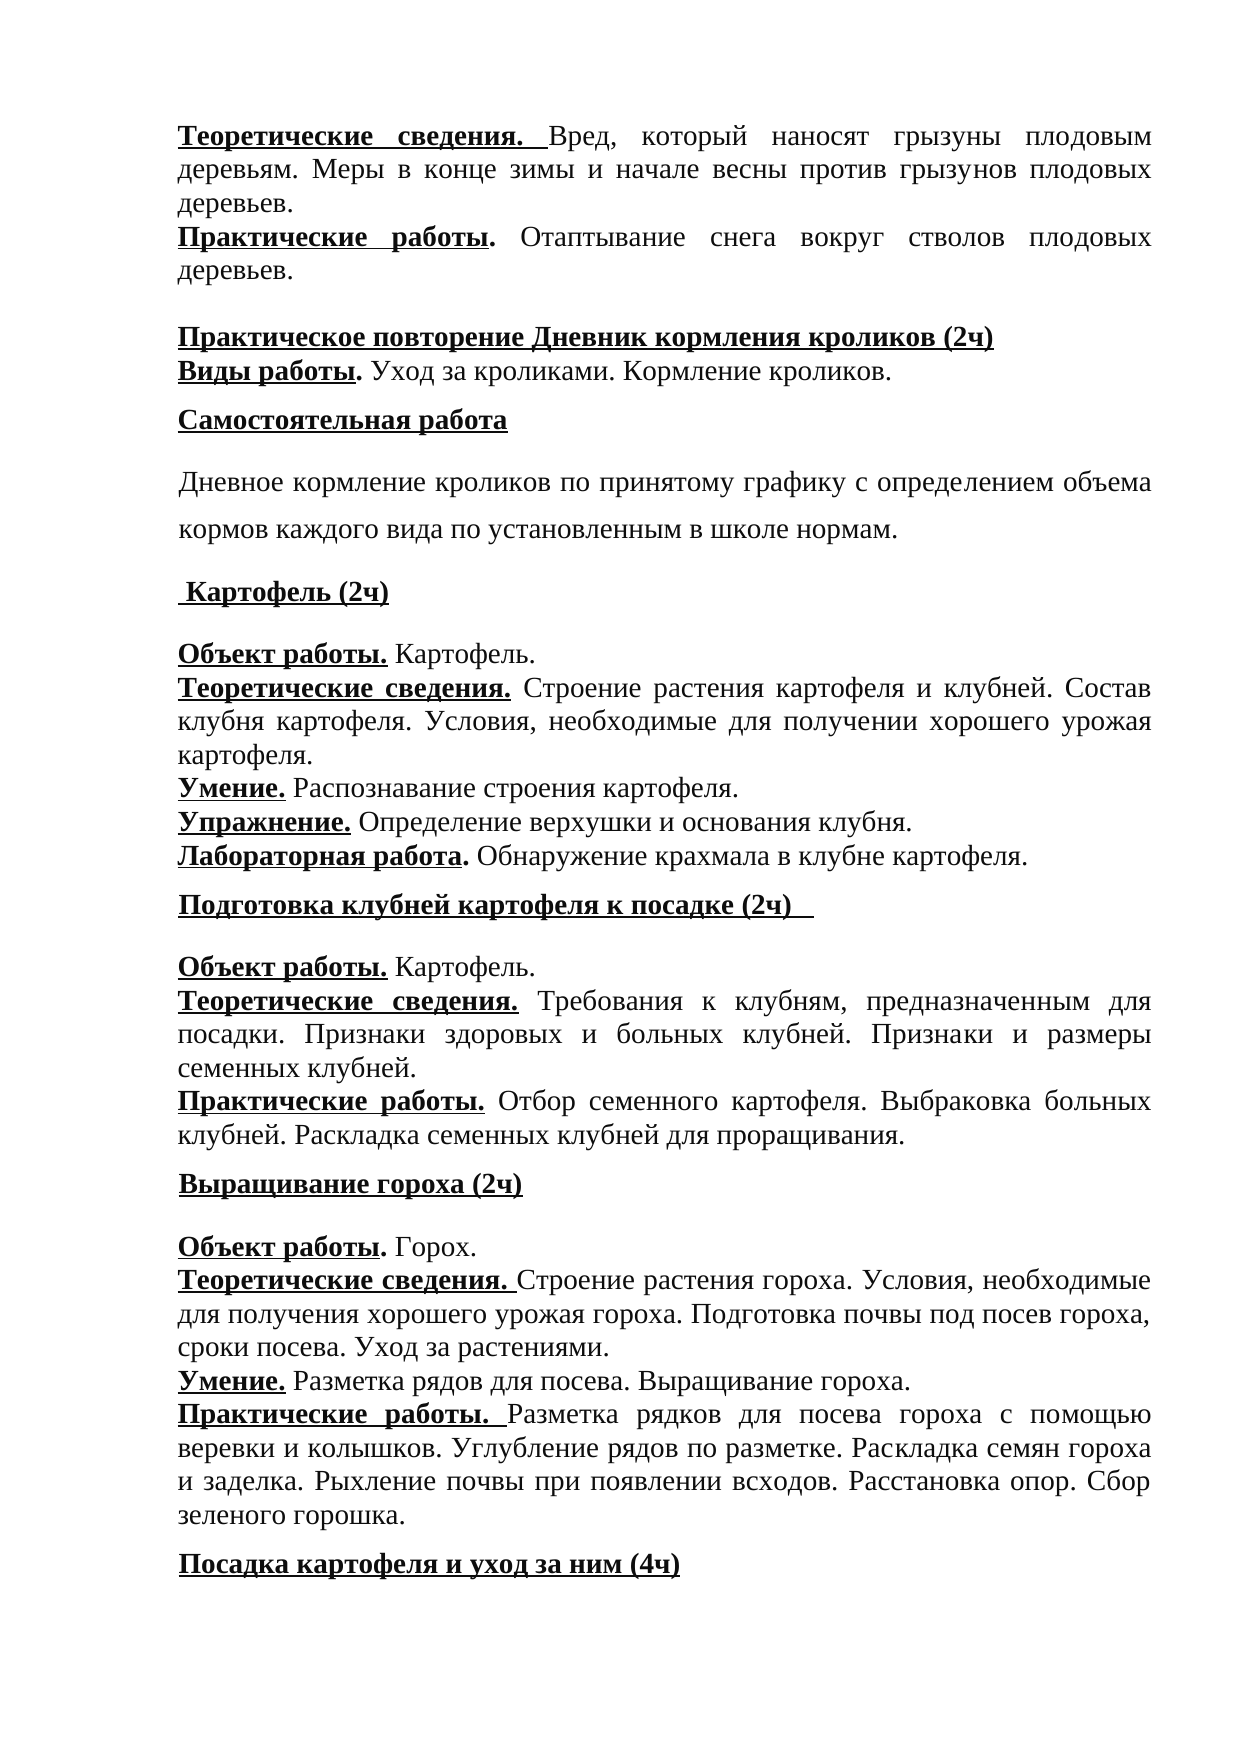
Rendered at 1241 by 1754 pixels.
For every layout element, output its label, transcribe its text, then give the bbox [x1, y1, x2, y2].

text Виды работы. Уход за кроликами. Кормление кроликов. [177, 353, 1152, 386]
text Объект работы. Картофель. [177, 636, 1152, 670]
text Практические работы. Разметка рядков для посева гороха с помощью веревки и колышков. Углубление рядов по разметке. Раскладка семян гороха и заделка. Рыхление почвы при появлении всходов. Расстановка опор. Сбор зеленого горошка. [177, 1396, 1152, 1531]
text Теоретические сведения. Вред, который наносят грызуны плодовым деревьям. Меры в конце зимы и начале весны против грызунов плодовых деревьев. [177, 118, 1152, 219]
text Выращивание гороха (2ч) [178, 1166, 1152, 1200]
text Объект работы. Картофель. [177, 949, 1152, 983]
text Посадка картофеля и уход за ним (4ч) [178, 1546, 1152, 1580]
text Теоретические сведения. Строение растения гороха. Условия, необходимые для получения хорошего урожая гороха. Подготовка почвы под посев гороха, сроки посева. Уход за растениями. [177, 1262, 1152, 1363]
text Лабораторная работа. Обнаружение крахмала в клубне картофеля. [177, 838, 1152, 871]
text Практическое повторение Дневник кормления кроликов (2ч) [177, 319, 1152, 353]
text Упражнение. Определение верхушки и основания клубня. [177, 804, 1152, 838]
text Дневное кормление кроликов по принятому графику с определением объема кормов каждого вида по установленным в школе нормам. [178, 464, 1152, 545]
text Самостоятельная работа [177, 402, 1152, 436]
text Объект работы. Горох. [177, 1229, 1152, 1262]
text Умение. Разметка рядов для посева. Выращивание гороха. [177, 1363, 1152, 1396]
text Теоретические сведения. Строение растения картофеля и клубней. Состав клубня картофеля. Условия, необходимые для получении хорошего урожая картофеля. [177, 670, 1152, 771]
text Картофель (2ч) [178, 574, 1152, 607]
text Подготовка клубней картофеля к посадке (2ч) [178, 887, 1152, 920]
text Теоретические сведения. Требования к клубням, предназначенным для посадки. Признаки здоровых и больных клубней. Признаки и размеры семенных клубней. [177, 983, 1152, 1083]
text Практические работы. Отаптывание снега вокруг стволов плодовых деревьев. [177, 219, 1152, 286]
text Практические работы. Отбор семенного картофеля. Выбраковка больных клубней. Раскладка семенных клубней для проращивания. [177, 1083, 1152, 1151]
text Умение. Распознавание строения картофеля. [177, 771, 1152, 804]
